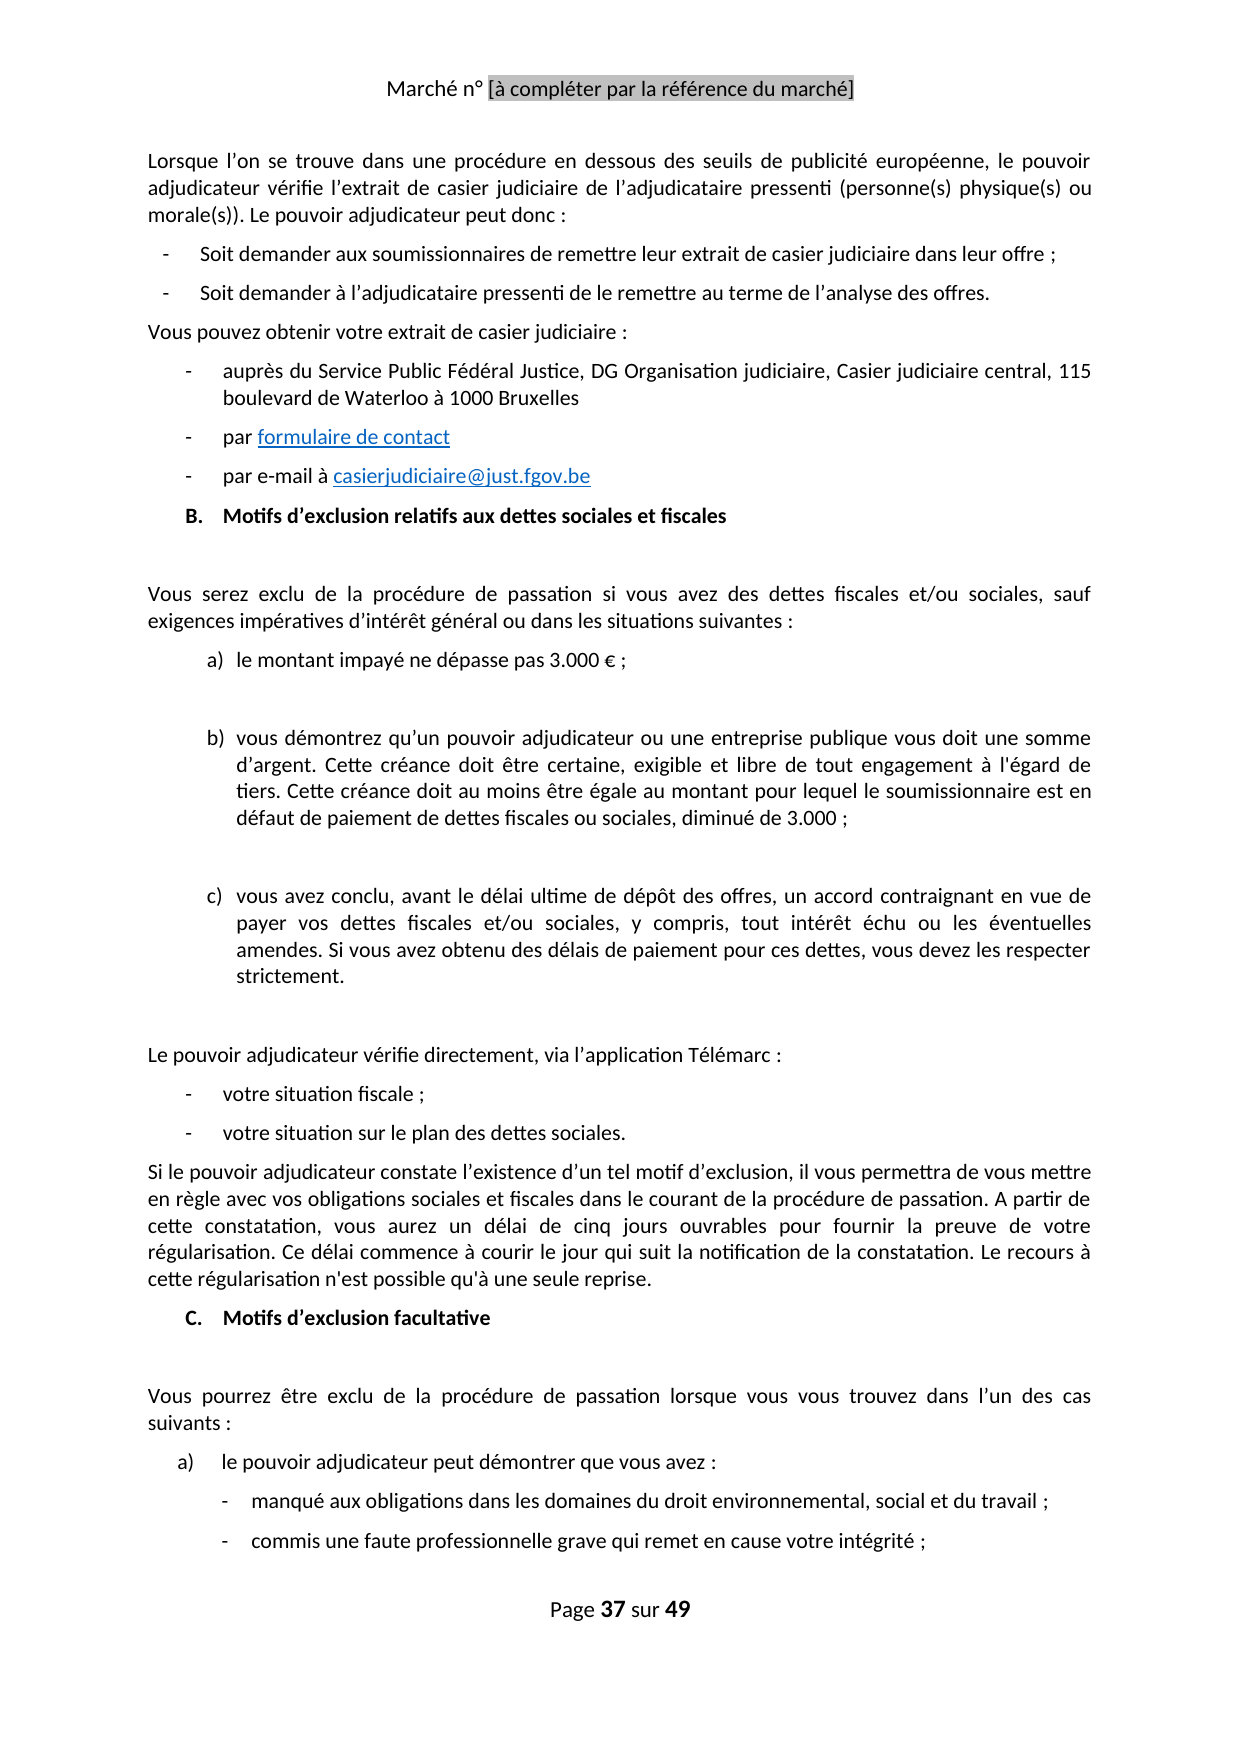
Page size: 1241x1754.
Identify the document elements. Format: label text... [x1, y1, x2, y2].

list vous démontrez qu’un pouvoir adjudicateur ou une entreprise publique vous doit une somme d’argent. Cette créance doit être certaine, exigible et libre de tout engagement à l'égard de tiers. Cette créance doit au moins être égale au montant pour lequel le soumissionnaire est en défaut de paiement de dettes fiscales ou sociales, diminué de 3.000 ; [207, 724, 1093, 831]
list par formulaire de contact [185, 423, 1093, 450]
list Soit demander aux soumissionnaires de remettre leur extrait de casier judiciaire dans leur offre ; [162, 240, 1093, 267]
list manqué aux obligations dans les domaines du droit environnemental, social et du travail ; [221, 1488, 1093, 1514]
text Si le pouvoir adjudicateur constate l’existence d’un tel motif d’exclusion, il vous permettra de vous mettre en règle avec vos obligations sociales et fiscales dans le courant de la procédure de passation. A partir de cette constatation, vous aurez un délai de cinq jours ouvrables pour fournir la preuve de votre régularisation. Ce délai commence à courir le jour qui suit la notification de la constatation. Le recours à cette régularisation n'est possible qu'à une seule reprise. [148, 1158, 1093, 1292]
text Le pouvoir adjudicateur vérifie directement, via l’application Télémarc : [148, 1041, 1093, 1068]
list auprès du Service Public Fédéral Justice, DG Organisation judiciaire, Casier judiciaire central, 115 boulevard de Waterloo à 1000 Bruxelles [185, 358, 1093, 411]
list Motifs d’exclusion relatifs aux dettes sociales et fiscales [185, 502, 1093, 528]
text Vous pourrez être exclu de la procédure de passation lorsque vous vous trouvez dans l’un des cas suivants : [148, 1383, 1093, 1436]
list vous avez conclu, avant le délai ultime de dépôt des offres, un accord contraignant en vue de payer vos dettes fiscales et/ou sociales, y compris, tout intérêt échu ou les éventuelles amendes. Si vous avez obtenu des délais de paiement pour ces dettes, vous devez les respecter strictement. [207, 883, 1093, 989]
text Vous serez exclu de la procédure de passation si vous avez des dettes fiscales et/ou sociales, sauf exigences impératives d’intérêt général ou dans les situations suivantes : [148, 580, 1093, 633]
list le pouvoir adjudicateur peut démontrer que vous avez : [177, 1448, 1093, 1475]
list commis une faute professionnelle grave qui remet en cause votre intégrité ; [221, 1527, 1093, 1553]
list Motifs d’exclusion facultative [185, 1304, 1093, 1331]
list le montant impayé ne dépasse pas 3.000 € ; [207, 646, 1093, 673]
list Soit demander à l’adjudicataire pressenti de le remettre au terme de l’analyse des offres. [162, 279, 1093, 306]
text Lorsque l’on se trouve dans une procédure en dessous des seuils de publicité européenne, le pouvoir adjudicateur vérifie l’extrait de casier judiciaire de l’adjudicataire pressenti (personne(s) physique(s) ou morale(s)). Le pouvoir adjudicateur peut donc : [148, 148, 1093, 228]
text Vous pouvez obtenir votre extrait de casier judiciaire : [148, 318, 1093, 345]
list votre situation sur le plan des dettes sociales. [185, 1119, 1093, 1146]
list par e-mail à casierjudiciaire@just.fgov.be [185, 463, 1093, 489]
list votre situation fiscale ; [185, 1080, 1093, 1107]
